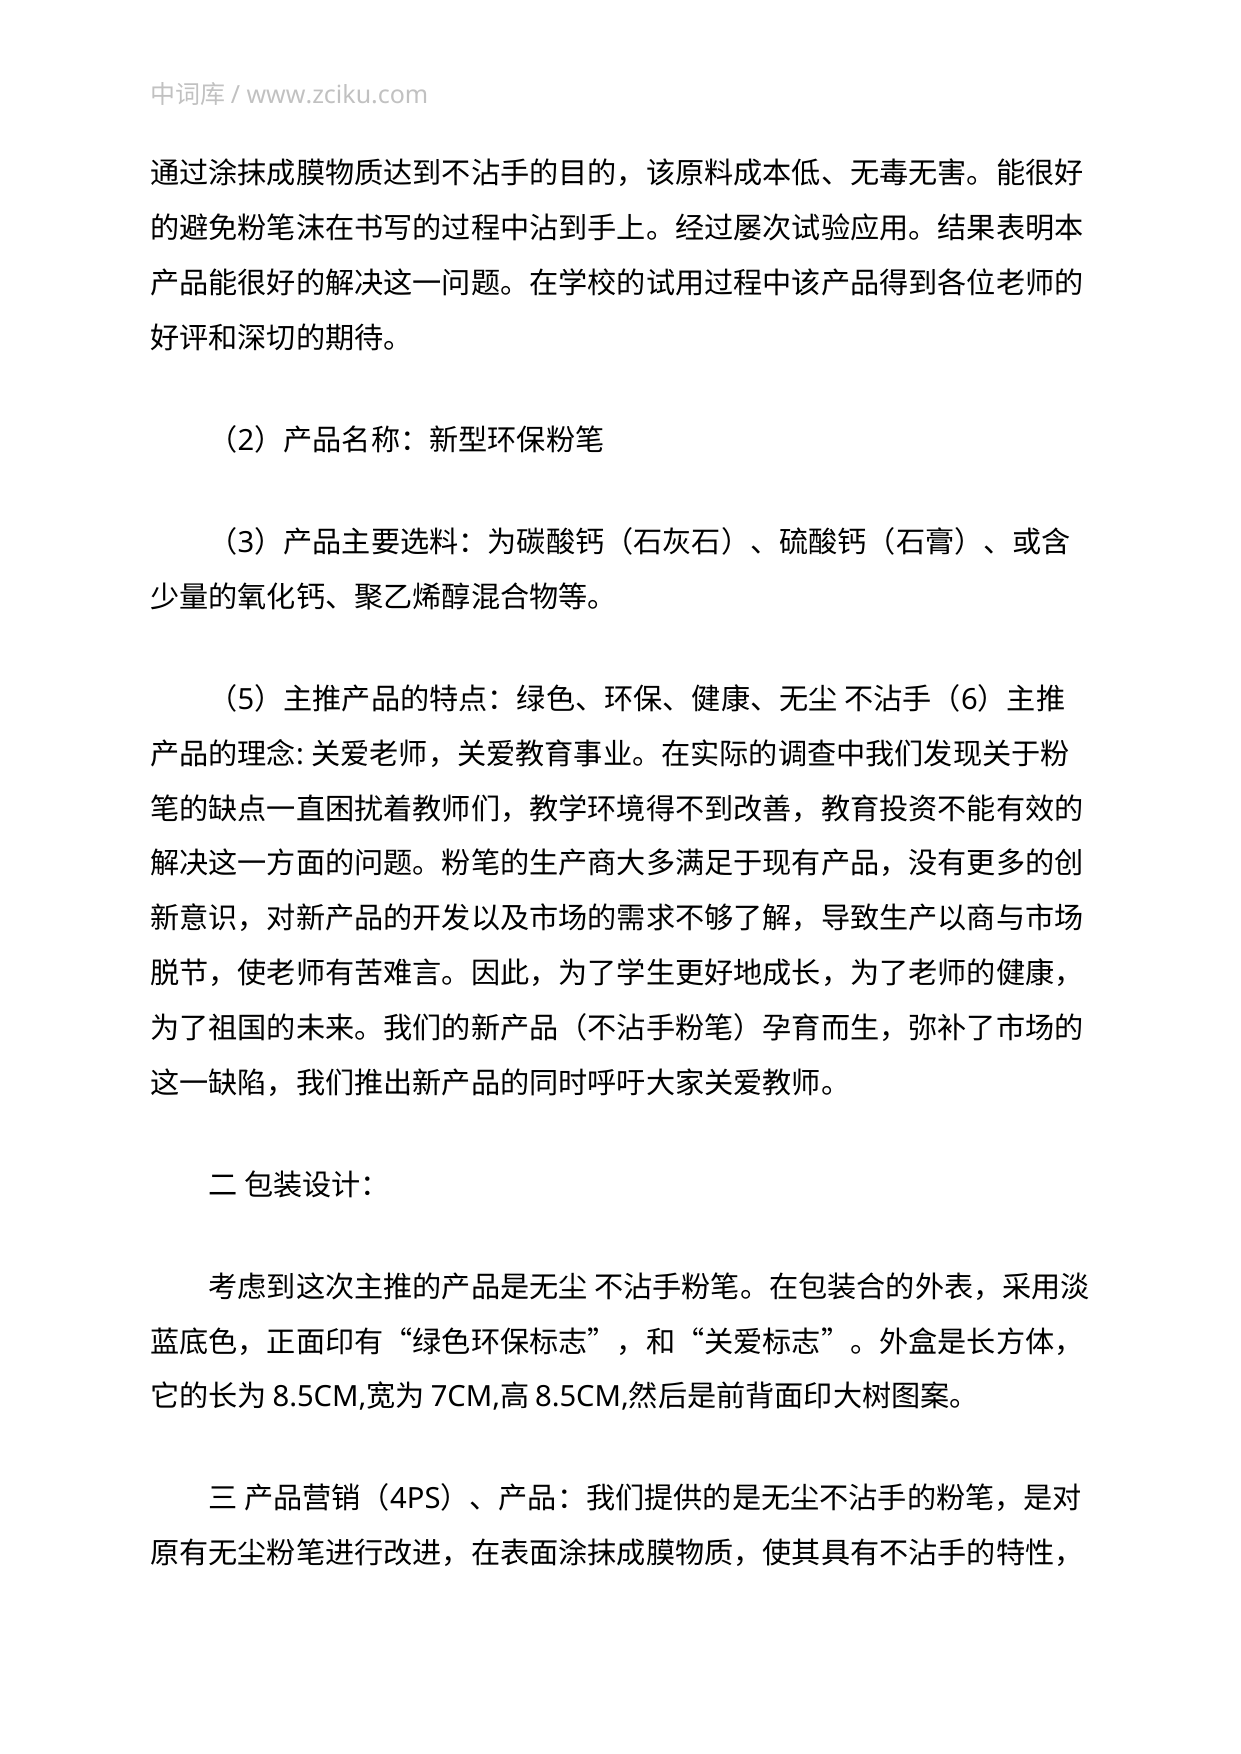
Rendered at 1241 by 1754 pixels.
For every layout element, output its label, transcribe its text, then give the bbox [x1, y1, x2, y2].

text 二 包装设计： [150, 1161, 1090, 1204]
text （3）产品主要选料：为碳酸钙（石灰石）、硫酸钙（石膏）、或含少量的氧化钙、聚乙烯醇混合物等。 [150, 518, 1090, 616]
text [150, 150, 1090, 357]
text （5）主推产品的特点：绿色、环保、健康、无尘 不沾手（6）主推产品的理念: 关爱老师，关爱教育事业。在实际的调查中我们发现关于粉笔的缺点一直困扰着教师们，教学环境得不到改善，教育投资不能有效的解决这一方面的问题。粉笔的生产商大多满足于现有产品，没有更多的创新意识，对新产品的开发以及市场的需求不够了解，导致生产以商与市场脱节，使老师有苦难言。因此，为了学生更好地成长，为了老师的健康，为了祖国的未来。我们的新产品（不沾手粉笔）孕育而生，弥补了市场的这一缺陷，我们推出新产品的同时呼吁大家关爱教师。 [150, 675, 1090, 1102]
text 考虑到这次主推的产品是无尘 不沾手粉笔。在包装合的外表，采用淡蓝底色，正面印有“绿色环保标志”，和“关爱标志”。外盒是长方体，它的长为8.5CM,宽为7CM,高8.5CM,然后是前背面印大树图案。 [150, 1263, 1090, 1415]
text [150, 1475, 1090, 1572]
text （2）产品名称：新型环保粉笔 [150, 416, 1090, 459]
